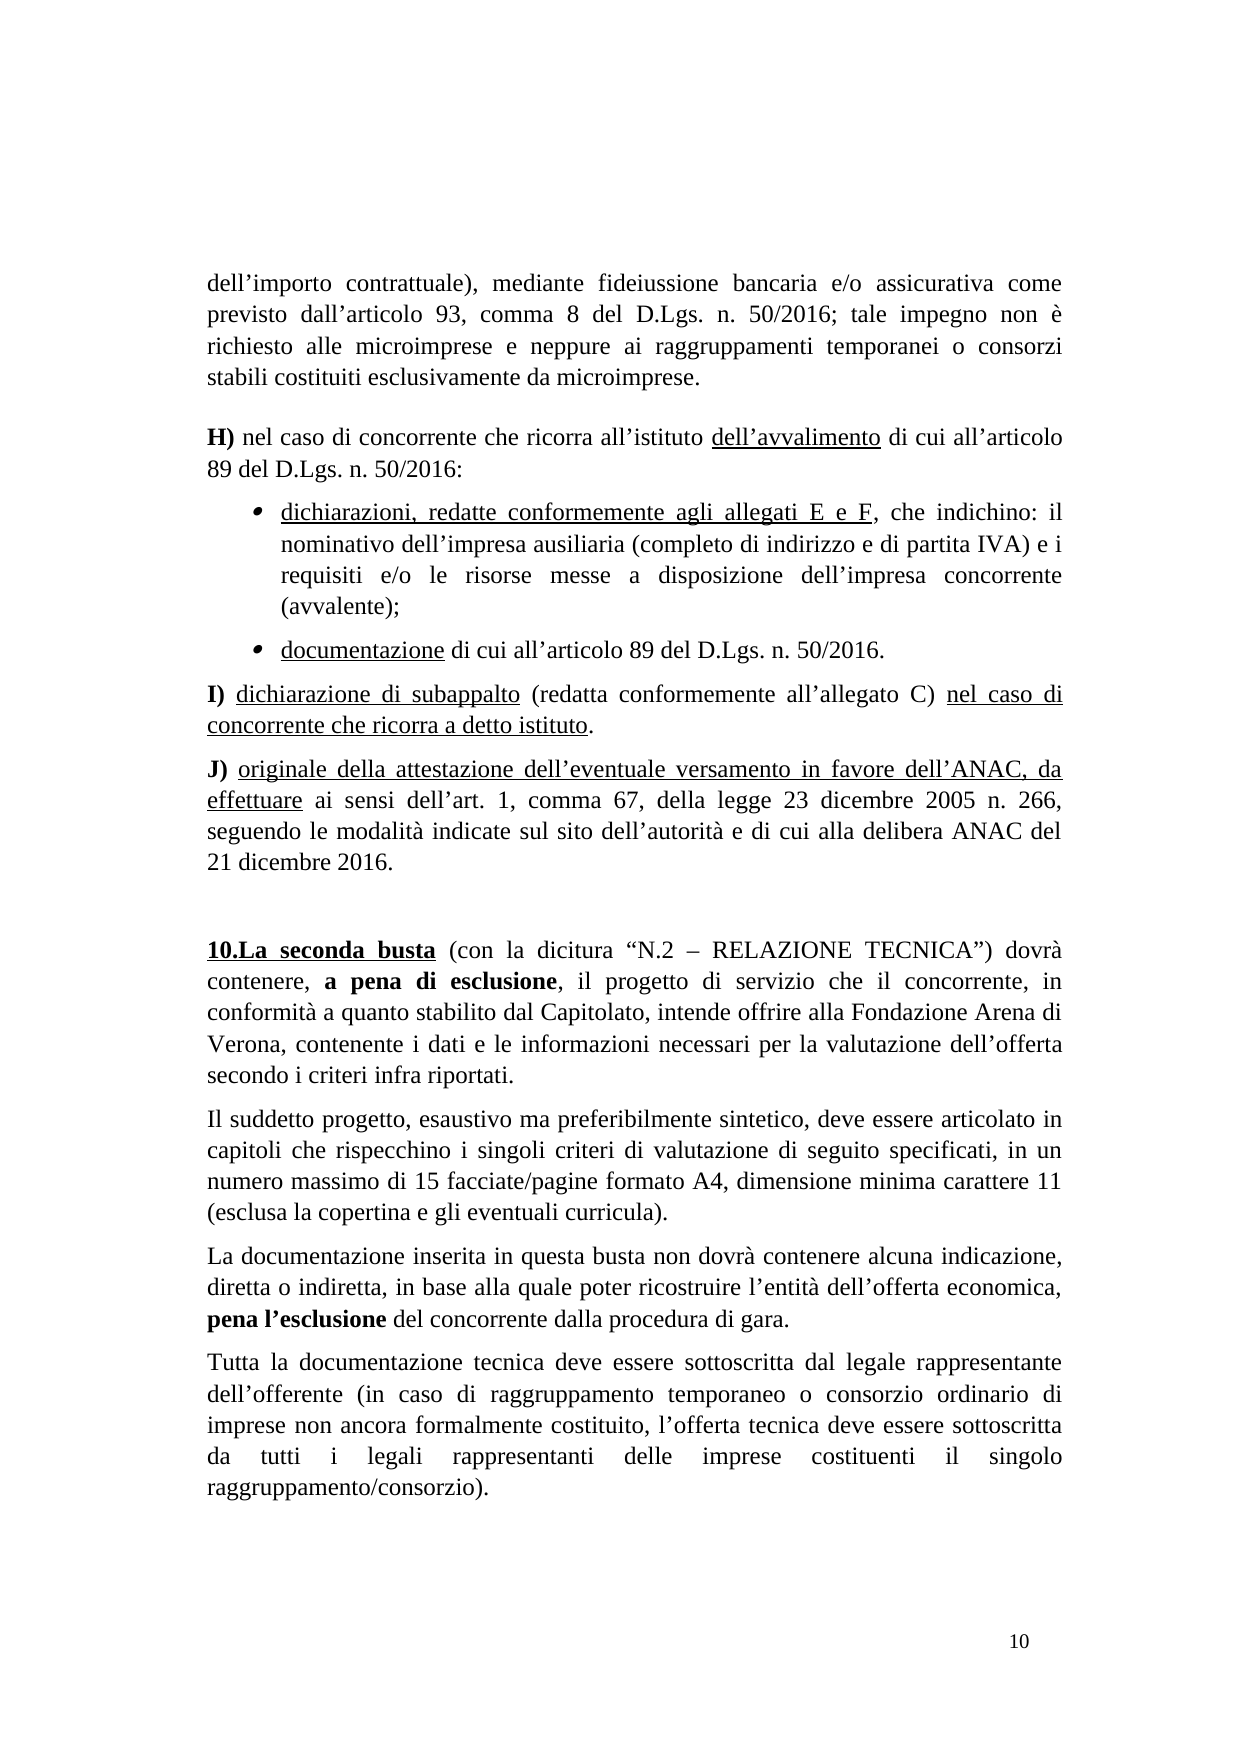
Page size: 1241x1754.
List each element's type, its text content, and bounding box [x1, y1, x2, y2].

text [207, 266, 1063, 391]
text Il suddetto progetto, esaustivo ma preferibilmente sintetico, deve essere articolato in capitoli che rispecchino i singoli criteri di valutazione di seguito specificati, in un numero massimo di 15 facciate/pagine formato A4, dimensione minima carattere 11 (esclusa la copertina e gli eventuali curricula). [207, 1101, 1063, 1226]
text 10.La seconda busta (con la dicitura “N.2 – RELAZIONE TECNICA”) dovrà contenere, a pena di esclusione, il progetto di servizio che il concorrente, in conformità a quanto stabilito dal Capitolato, intende offrire alla Fondazione Arena di Verona, contenente i dati e le informazioni necessari per la valutazione dell’offerta secondo i criteri infra riportati. [207, 932, 1063, 1089]
text Tutta la documentazione tecnica deve essere sottoscritta dal legale rappresentante dell’offerente (in caso di raggruppamento temporaneo o consorzio ordinario di imprese non ancora formalmente costituito, l’offerta tecnica deve essere sottoscritta da tutti i legali rappresentanti delle imprese costituenti il singolo raggruppamento/consorzio). [207, 1345, 1063, 1501]
list dichiarazioni, redatte conformemente agli allegati E e F, che indichino: il nominativo dell’impresa ausiliaria (completo di indirizzo e di partita IVA) e i requisiti e/o le risorse messe a disposizione dell’impresa concorrente (avvalente); [251, 495, 1063, 620]
text H) nel caso di concorrente che ricorra all’istituto dell’avvalimento di cui all’articolo 89 del D.Lgs. n. 50/2016: [207, 420, 1063, 482]
text La documentazione inserita in questa busta non dovrà contenere alcuna indicazione, diretta o indiretta, in base alla quale poter ricostruire l’entità dell’offerta economica, pena l’esclusione del concorrente dalla procedura di gara. [207, 1239, 1063, 1332]
text J) originale della attestazione dell’eventuale versamento in favore dell’ANAC, da effettuare ai sensi dell’art. 1, comma 67, della legge 23 dicembre 2005 n. 266, seguendo le modalità indicate sul sito dell’autorità e di cui alla delibera ANAC del 21 dicembre 2016. [207, 751, 1063, 876]
list documentazione di cui all’articolo 89 del D.Lgs. n. 50/2016. [251, 632, 1063, 664]
text I) dichiarazione di subappalto (redatta conformemente all’allegato C) nel caso di concorrente che ricorra a detto istituto. [207, 676, 1063, 739]
